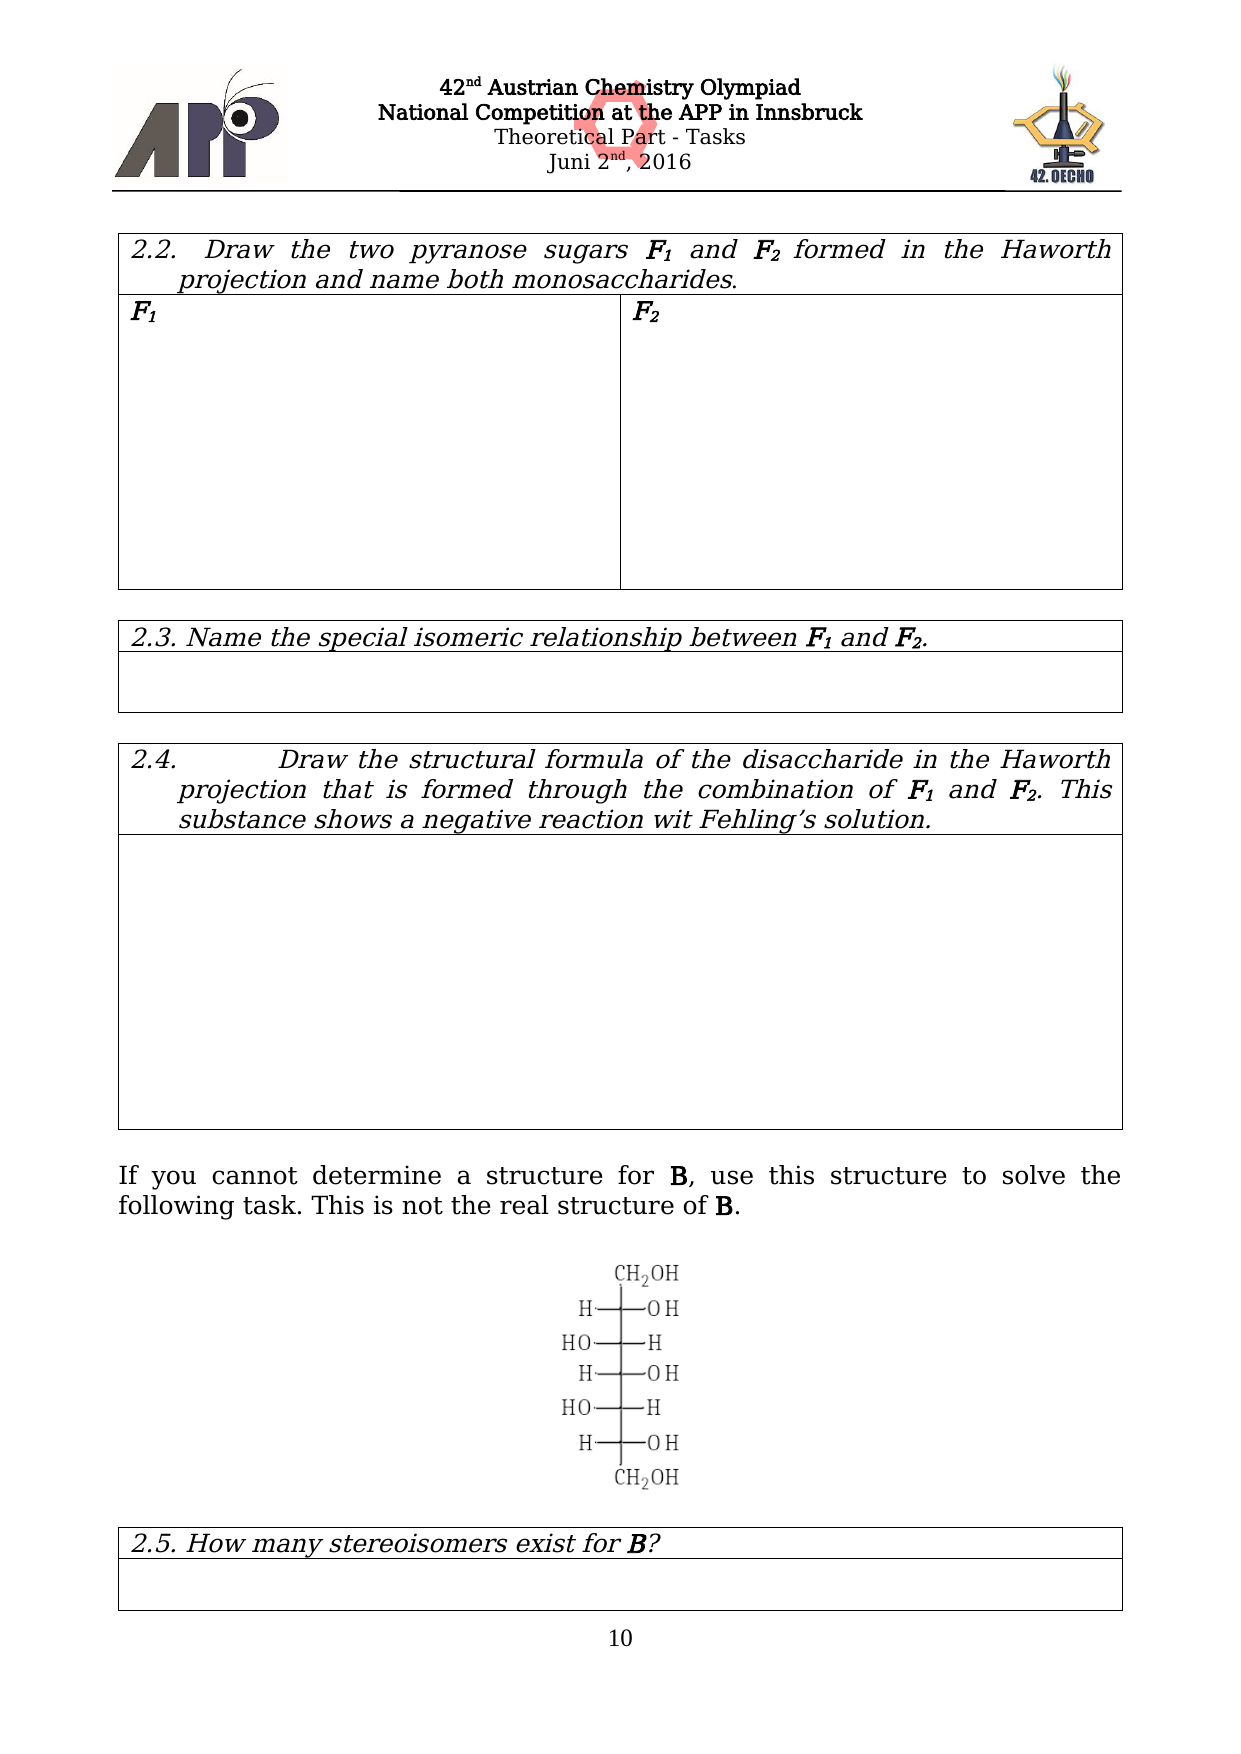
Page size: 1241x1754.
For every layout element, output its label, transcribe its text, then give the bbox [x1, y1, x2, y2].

table_header 2.4. Draw the structural formula of the disaccharide in the Haworth projection that is formed through the combination of F1 and F2. This substance shows a negative reaction wit Fehling’s solution. [119, 744, 1122, 834]
table_cell F1 [119, 295, 620, 589]
table_header 2.5. How many stereoisomers exist for B? [119, 1528, 1122, 1558]
table_header 2.3. Name the special isomeric relationship between F1 and F2. [119, 621, 1122, 651]
table_header 2.2. Draw the two pyranose sugars F1 and F2 formed in the Haworth projection and name both monosaccharides. [119, 234, 1122, 294]
text If you cannot determine a structure for B, use this structure to solve the following task. This is not the real structure of B. [118, 1160, 1122, 1220]
table_cell [119, 1559, 1122, 1609]
table_cell F2 [621, 295, 1122, 589]
table_cell [119, 652, 1122, 712]
table_cell [119, 835, 1122, 1129]
